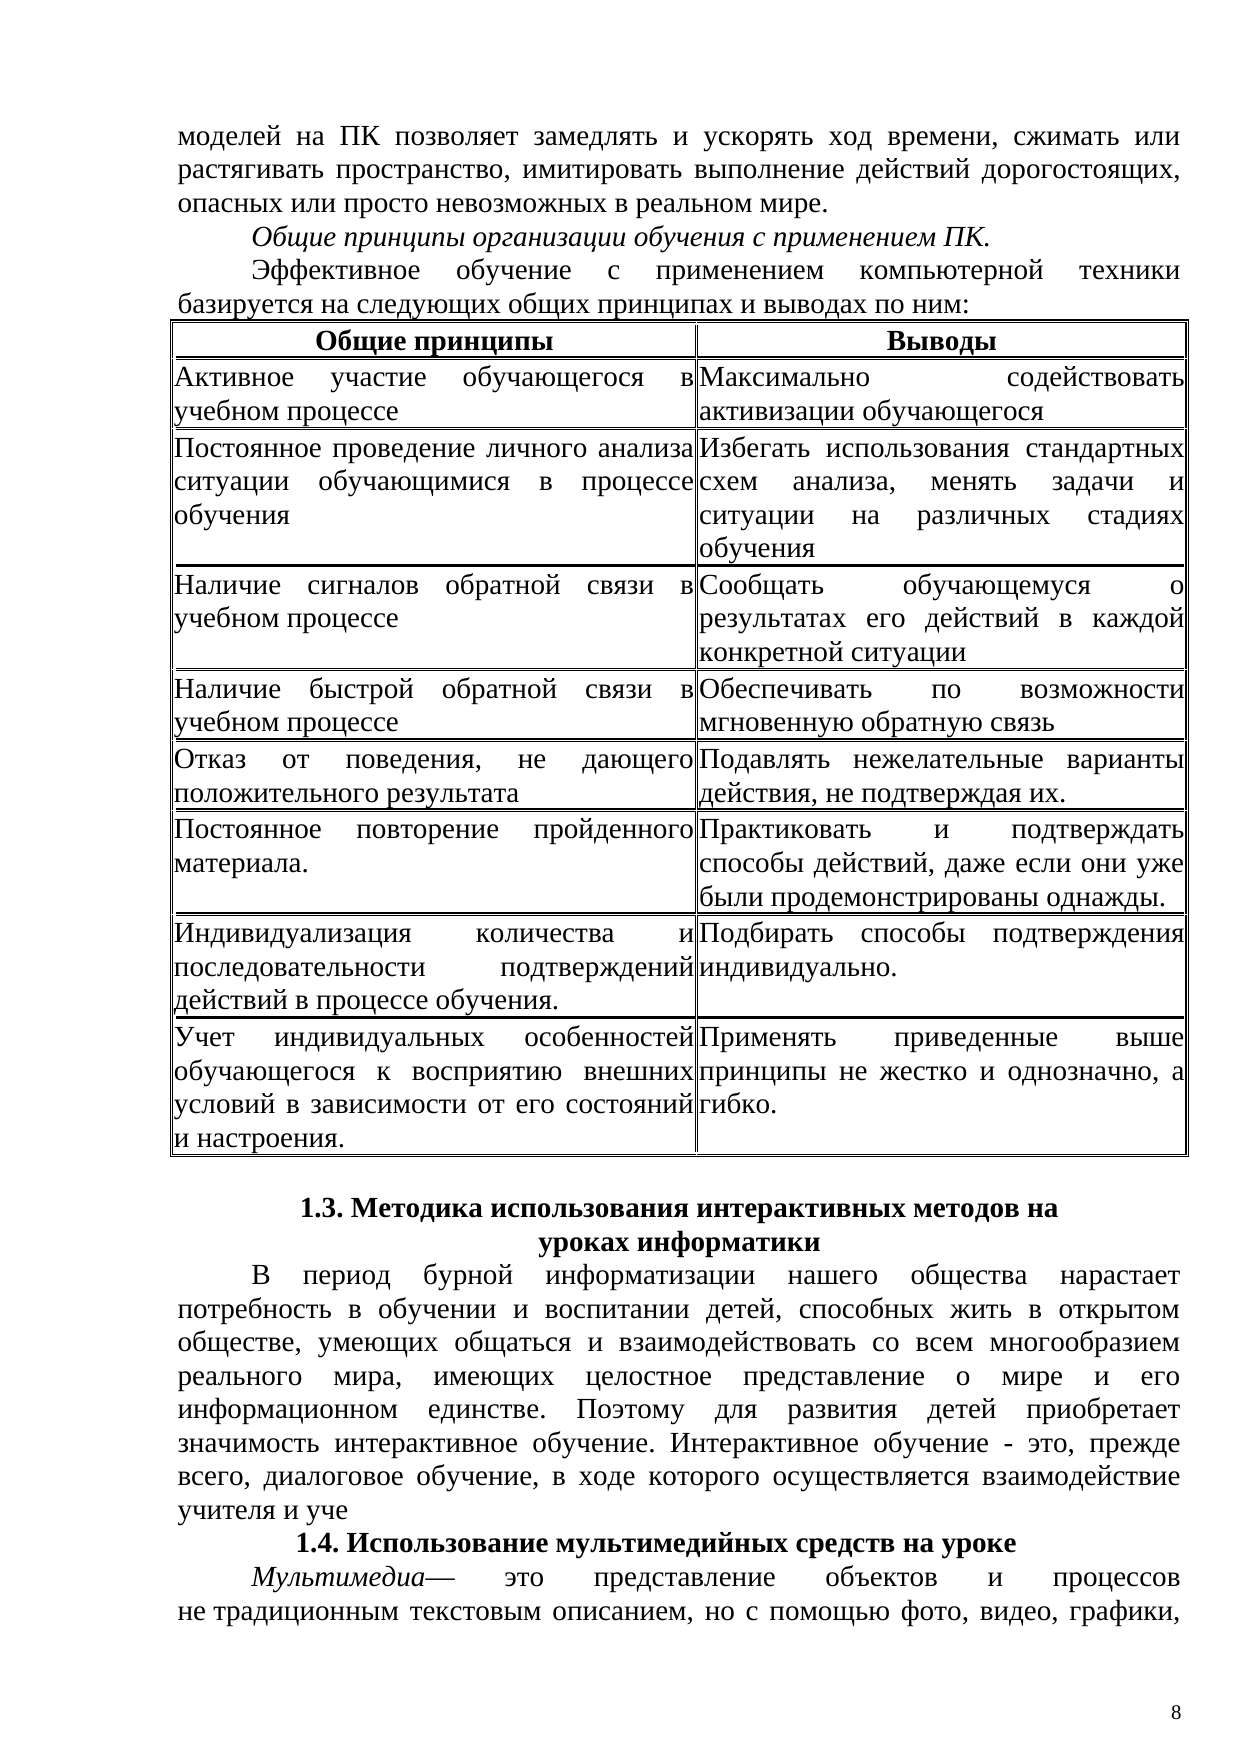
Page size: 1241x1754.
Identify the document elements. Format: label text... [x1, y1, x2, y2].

table_cell Учет индивидуальных особенностей обучающегося к восприятию внешних условий в зависимости от его состояний и настроения. [173, 1016, 697, 1153]
text Общие принципы организации обучения с применением ПК. [177, 219, 1181, 252]
table_cell Постоянное проведение личного анализа ситуации обучающимися в процессе обучения [173, 426, 695, 564]
table_cell Индивидуализация количества и последовательности подтверждений действий в процессе обучения. [173, 912, 695, 1016]
table_cell Активное участие обучающегося в учебном процессе [173, 356, 695, 426]
table_header Общие принципы [173, 323, 697, 356]
table_cell Сообщать обучающемуся о результатах его действий в каждой конкретной ситуации [698, 564, 1185, 668]
table_cell Применять приведенные выше принципы не жестко и однозначно, а гибко. [697, 1016, 1185, 1153]
text 1.3. Методика использования интерактивных методов на [177, 1190, 1181, 1224]
table_cell Наличие сигналов обратной связи в учебном процессе [173, 564, 695, 668]
table_cell Отказ от поведения, не дающего положительного результата [173, 738, 695, 808]
table_cell Максимально содействовать активизации обучающегося [698, 356, 1186, 426]
table_cell Практиковать и подтверждать способы действий, даже если они уже были продемонстрированы однажды. [698, 808, 1186, 912]
table_cell Подбирать способы подтверждения индивидуально. [698, 912, 1186, 1016]
text уроках информатики [177, 1224, 1181, 1257]
table_cell Обеспечивать по возможности мгновенную обратную связь [697, 668, 1187, 738]
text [177, 1559, 1181, 1626]
text В период бурной информатизации нашего общества нарастает потребность в обучении и воспитании детей, способных жить в открытом обществе, умеющих общаться и взаимодействовать со всем многообразием реального мира, имеющих целостное представление о мире и его информационном единстве. Поэтому для развития детей приобретает значимость интерактивное обучение. Интерактивное обучение - это, прежде всего, диалоговое обучение, в ходе которого осуществляется взаимодействие учителя и уче [177, 1257, 1181, 1526]
table_cell Избегать использования стандартных схем анализа, менять задачи и ситуации на различных стадиях обучения [698, 426, 1186, 564]
table_cell Постоянное повторение пройденного материала. [173, 808, 695, 912]
text Эффективное обучение с применением компьютерной техники базируется на следующих общих принципах и выводах по ним: [177, 252, 1181, 319]
table_cell Подавлять нежелательные варианты действия, не подтверждая их. [698, 738, 1186, 808]
table_header Выводы [697, 323, 1185, 356]
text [177, 118, 1181, 219]
table_cell Наличие быстрой обратной связи в учебном процессе [171, 668, 697, 738]
text 1.4. Использование мультимедийных средств на уроке [295, 1526, 1181, 1559]
